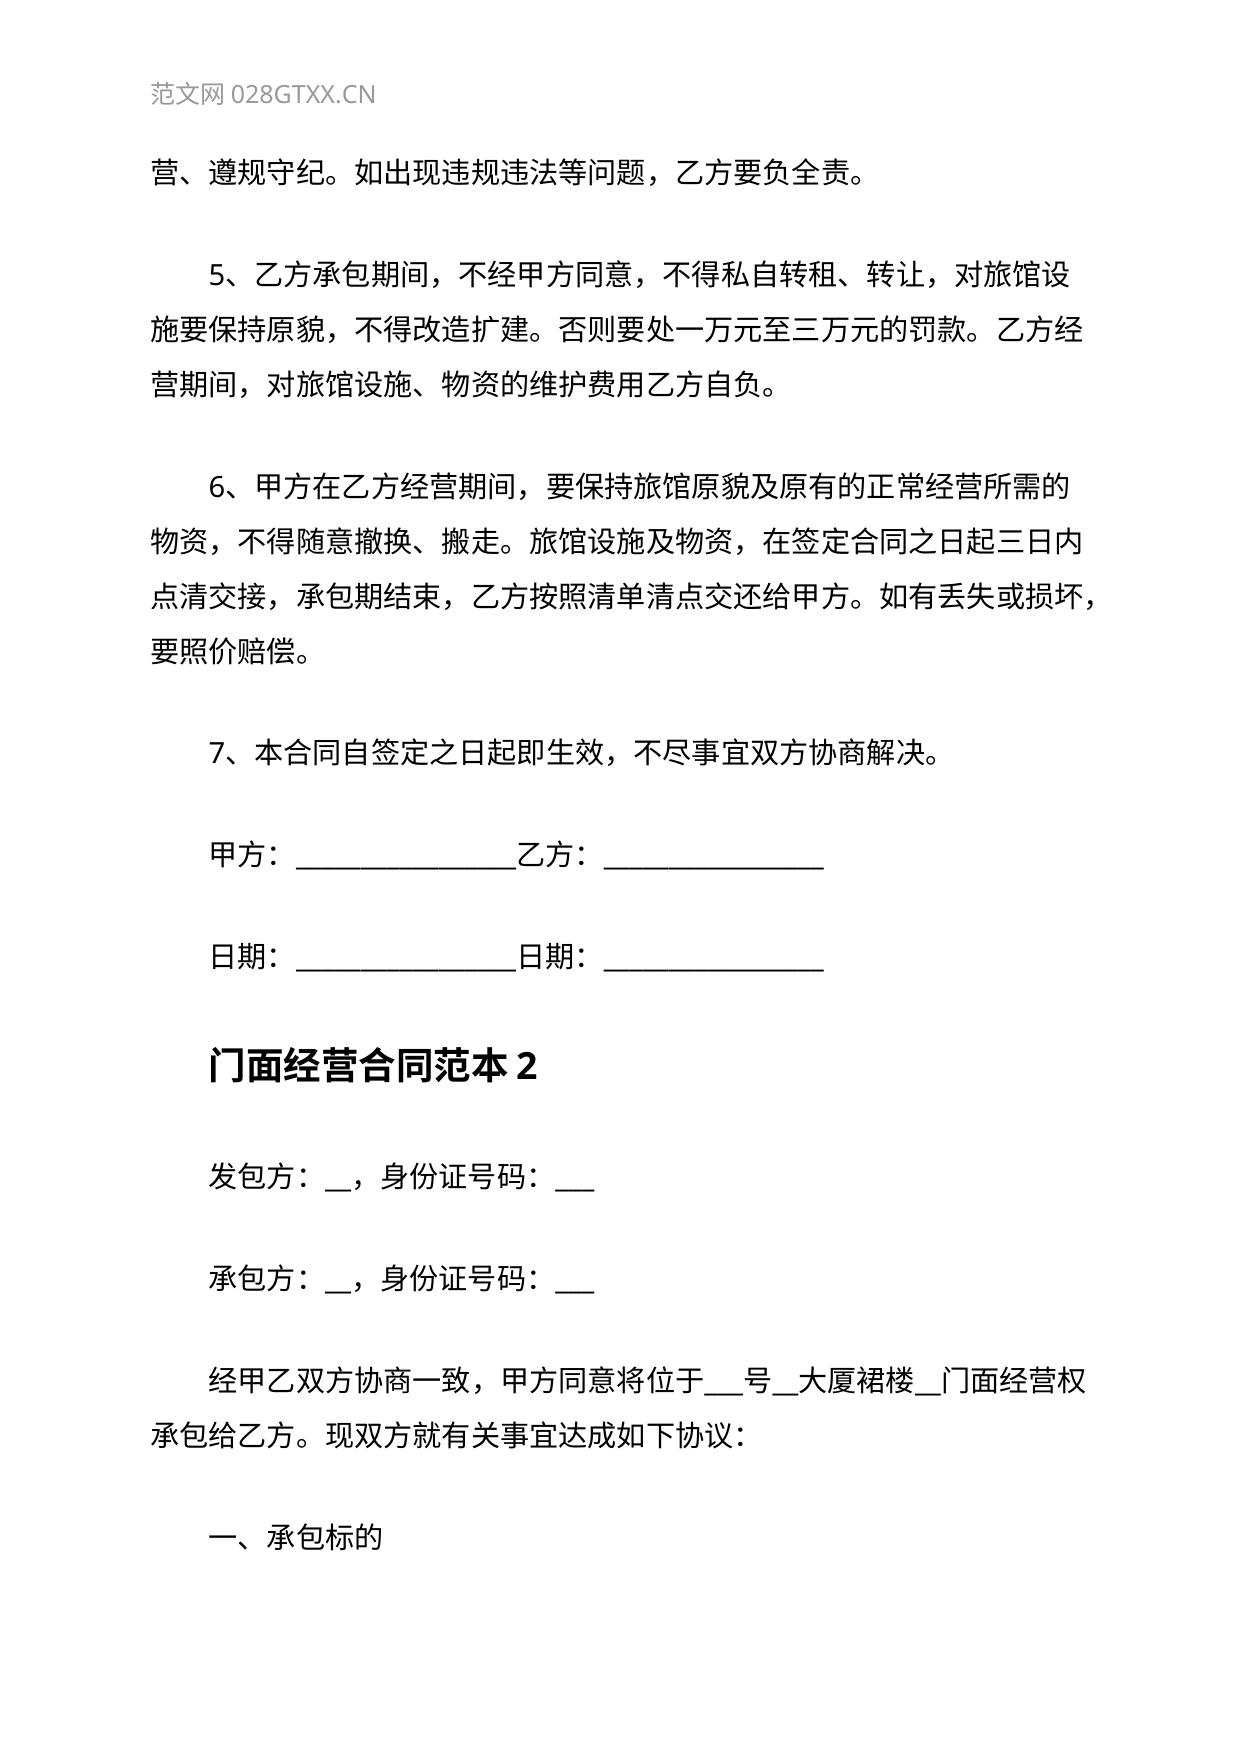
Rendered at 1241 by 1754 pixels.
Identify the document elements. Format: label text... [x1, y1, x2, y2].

text 经甲乙双方协商一致，甲方同意将位于___号__大厦裙楼__门面经营权承包给乙方。现双方就有关事宜达成如下协议： [150, 1357, 1090, 1455]
text 门面经营合同范本2 [150, 1036, 1090, 1090]
text 5、乙方承包期间，不经甲方同意，不得私自转租、转让，对旅馆设施要保持原貌，不得改造扩建。否则要处一万元至三万元的罚款。乙方经营期间，对旅馆设施、物资的维护费用乙方自负。 [150, 252, 1090, 404]
text 一、承包标的 [150, 1514, 1090, 1557]
text 7、本合同自签定之日起即生效，不尽事宜双方协商解决。 [150, 730, 1090, 772]
text 甲方：_________________乙方：_________________ [150, 832, 1090, 874]
text 6、甲方在乙方经营期间，要保持旅馆原貌及原有的正常经营所需的物资，不得随意撤换、搬走。旅馆设施及物资，在签定合同之日起三日内点清交接，承包期结束，乙方按照清单清点交还给甲方。如有丢失或损坏，要照价赔偿。 [150, 463, 1090, 671]
text 日期：_________________日期：_________________ [150, 934, 1090, 976]
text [150, 150, 1090, 192]
text 承包方：__，身份证号码：___ [150, 1256, 1090, 1298]
text 发包方：__，身份证号码：___ [150, 1153, 1090, 1196]
